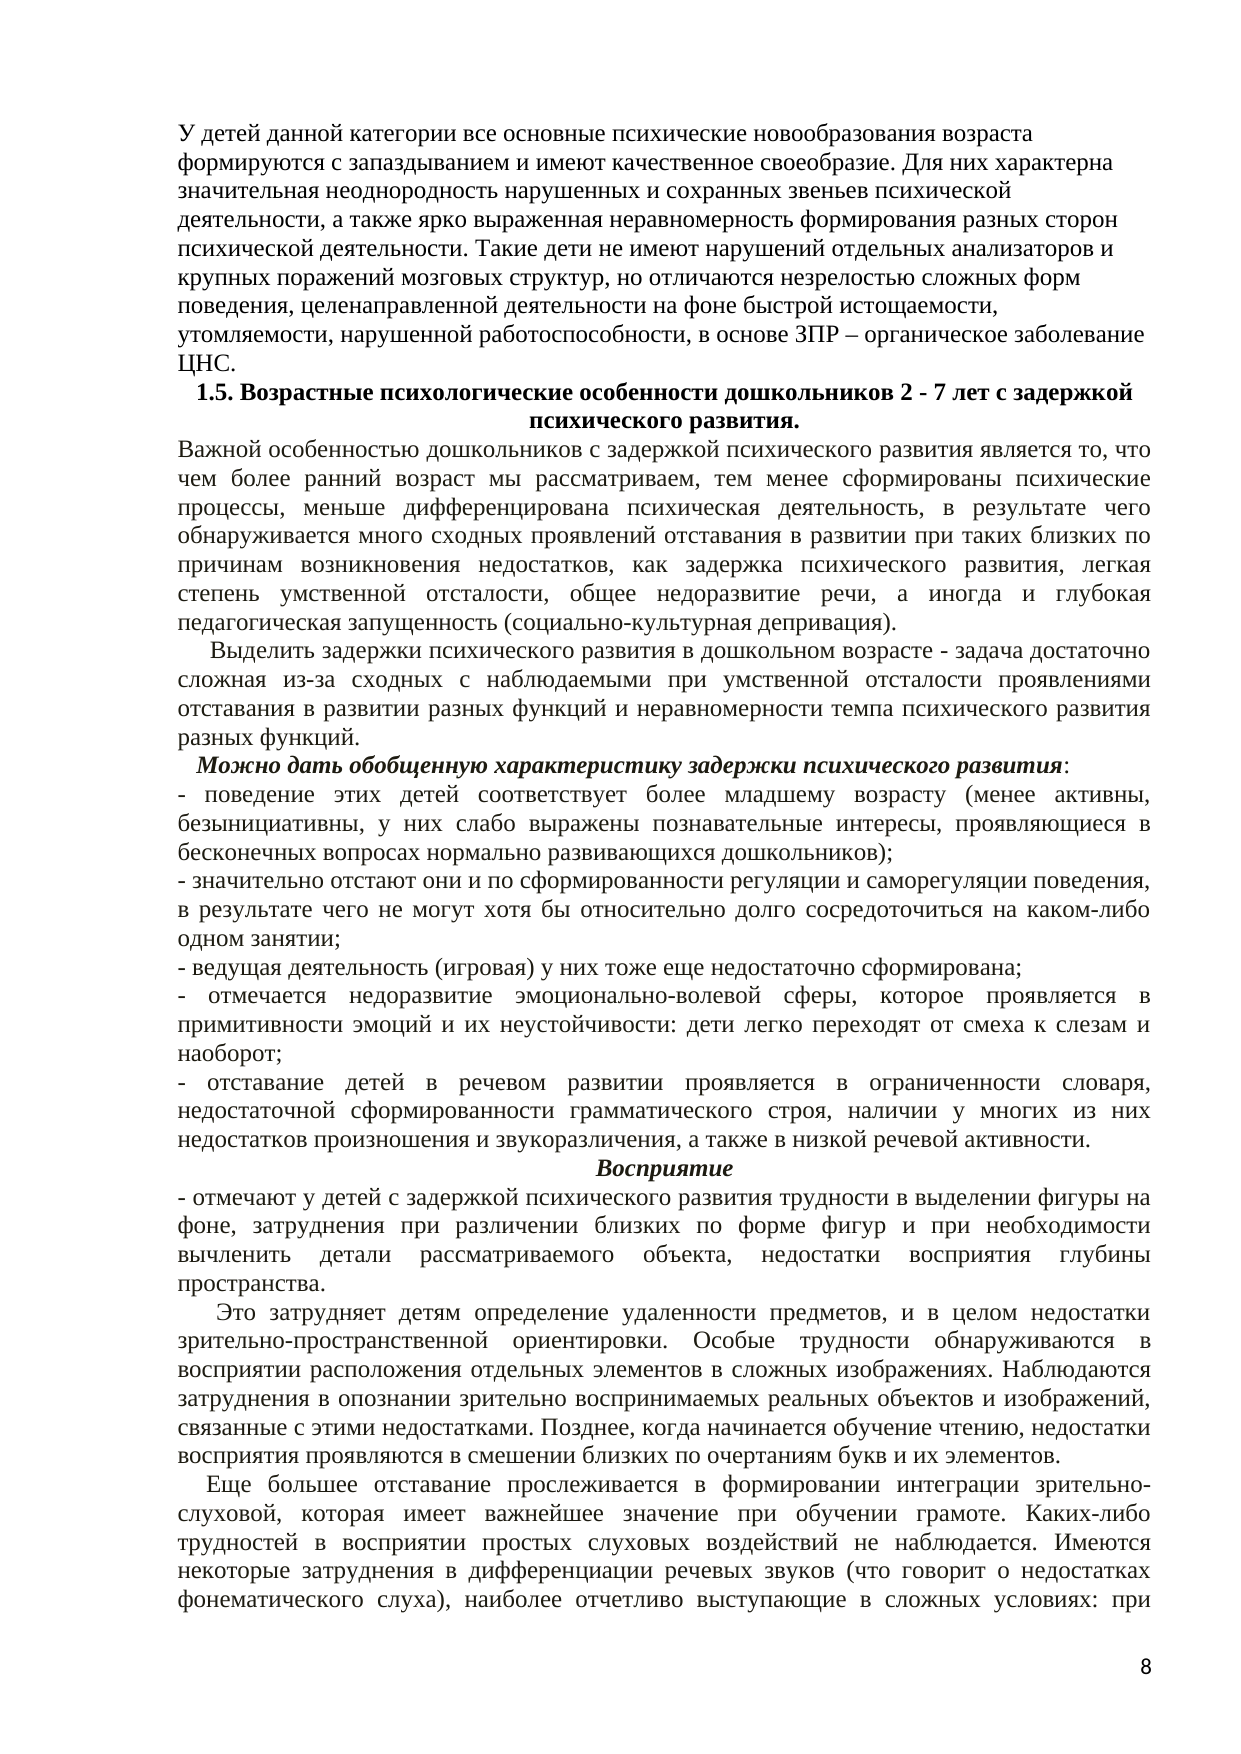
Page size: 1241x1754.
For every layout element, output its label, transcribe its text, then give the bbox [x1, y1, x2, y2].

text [177, 1469, 1152, 1613]
text - отмечают у детей с задержкой психического развития трудности в выделении фигуры на фоне, затруднения при различении близких по форме фигур и при необходимости вычленить детали рассматриваемого объекта, недостатки восприятия глубины пространства. [177, 1182, 1152, 1297]
text Выделить задержки психического развития в дошкольном возрасте - задача достаточно сложная из-за сходных с наблюдаемыми при умственной отсталости проявлениями отставания в развитии разных функций и неравномерности темпа психического развития разных функций. [177, 636, 1152, 751]
text - отставание детей в речевом развитии проявляется в ограниченности словаря, недостаточной сформированности грамматического строя, наличии у многих из них недостатков произношения и звукоразличения, а также в низкой речевой активности. [177, 1067, 1152, 1153]
text - отмечается недоразвитие эмоционально-волевой сферы, которое проявляется в примитивности эмоций и их неустойчивости: дети легко переходят от смеха к слезам и наоборот; [177, 981, 1152, 1067]
text - значительно отстают они и по сформированности регуляции и саморегуляции поведения, в результате чего не могут хотя бы относительно долго сосредоточиться на каком-либо одном занятии; [177, 866, 1152, 952]
text Восприятие [177, 1153, 1152, 1182]
text У детей данной категории все основные психические новообразования возраста формируются с запаздыванием и имеют качественное своеобразие. Для них характерна значительная неоднородность нарушенных и сохранных звеньев психической деятельности, а также ярко выраженная неравномерность формирования разных сторон психической деятельности. Такие дети не имеют нарушений отдельных анализаторов и крупных поражений мозговых структур, но отличаются незрелостью сложных форм поведения, целенаправленной деятельности на фоне быстрой истощаемости, утомляемости, нарушенной работоспособности, в основе ЗПР – органическое заболевание ЦНС. [177, 118, 1152, 377]
text Важной особенностью дошкольников с задержкой психического развития является то, что чем более ранний возраст мы рассматриваем, тем менее сформированы психические процессы, меньше дифференцирована психическая деятельность, в результате чего обнаруживается много сходных проявлений отставания в развитии при таких близких по причинам возникновения недостатков, как задержка психического развития, легкая степень умственной отсталости, общее недоразвитие речи, а иногда и глубокая педагогическая запущенность (социально-культурная депривация). [177, 434, 1152, 636]
text 1.5. Возрастные психологические особенности дошкольников 2 - 7 лет с задержкой [177, 377, 1152, 406]
text Это затрудняет детям определение удаленности предметов, и в целом недостатки зрительно-пространственной ориентировки. Особые трудности обнаруживаются в восприятии расположения отдельных элементов в сложных изображениях. Наблюдаются затруднения в опознании зрительно воспринимаемых реальных объектов и изображений, связанные с этими недостатками. Позднее, когда начинается обучение чтению, недостатки восприятия проявляются в смешении близких по очертаниям букв и их элементов. [177, 1297, 1152, 1469]
text - поведение этих детей соответствует более младшему возрасту (менее активны, безынициативны, у них слабо выражены познавательные интересы, проявляющиеся в бесконечных вопросах нормально развивающихся дошкольников); [177, 779, 1152, 866]
text психического развития. [177, 406, 1152, 434]
text - ведущая деятельность (игровая) у них тоже еще недостаточно сформирована; [177, 952, 1152, 981]
text Можно дать обобщенную характеристику задержки психического развития: [177, 751, 1152, 779]
